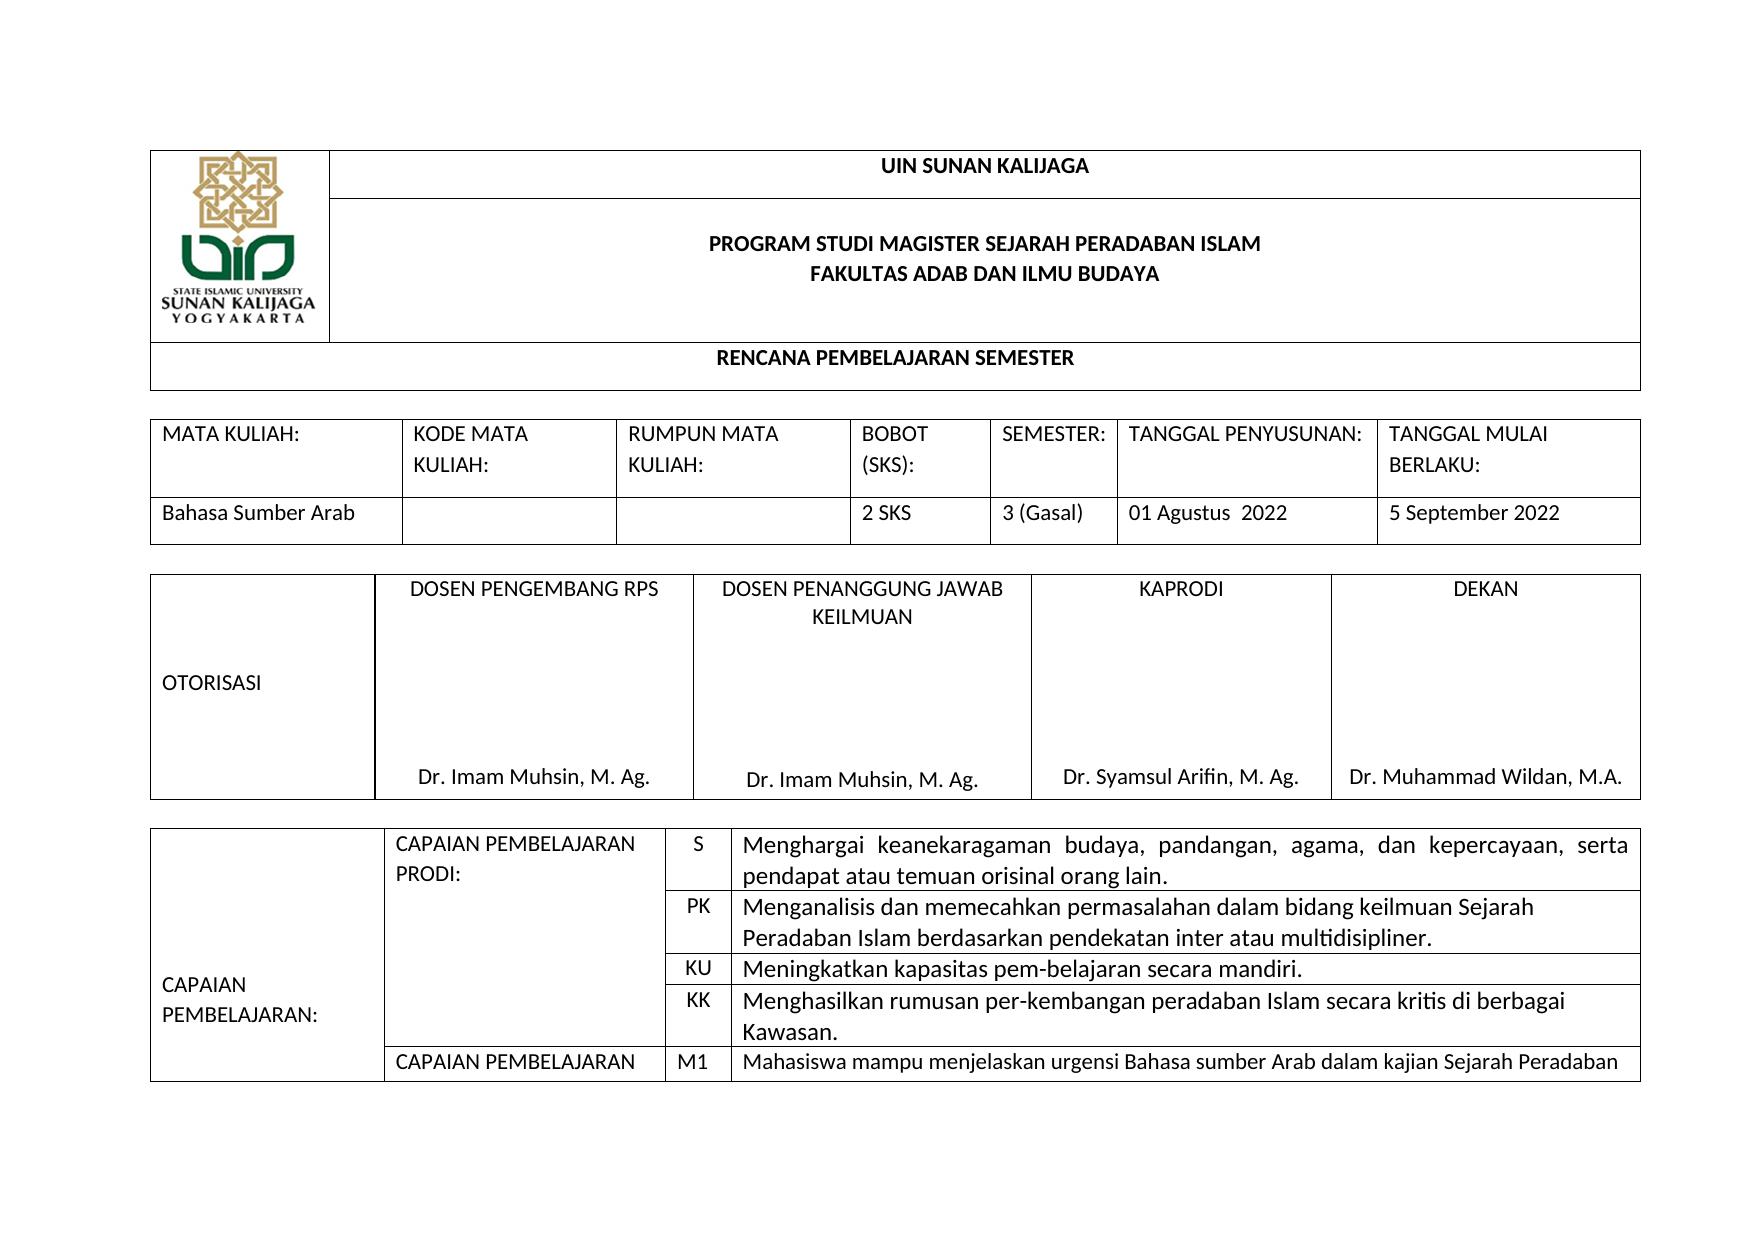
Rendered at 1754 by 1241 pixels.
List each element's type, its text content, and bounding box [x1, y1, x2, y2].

table_header MATA KULIAH: [151, 420, 402, 497]
table_header RUMPUN MATA KULIAH: [617, 420, 850, 497]
table_cell 5 September 2022 [1378, 498, 1640, 544]
table_cell Bahasa Sumber Arab [151, 498, 402, 544]
table_header DOSEN PENGEMBANG RPS Dr. Imam Muhsin, M. Ag. [376, 575, 693, 799]
table_cell KU [666, 954, 731, 984]
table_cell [732, 1047, 1640, 1081]
table_header KAPRODI Dr. Syamsul Arifin, M. Ag. [1032, 575, 1331, 799]
table_header CAPAIAN PEMBELAJARAN PRODI: [385, 829, 665, 1046]
table_header DOSEN PENANGGUNG JAWAB KEILMUAN Dr. Imam Muhsin, M. Ag. [694, 575, 1031, 799]
table_cell Meningkatkan kapasitas pem-belajaran secara mandiri. [732, 954, 1640, 984]
table_header CAPAIAN PEMBELAJARAN: [151, 829, 384, 1081]
table_cell 2 SKS [851, 498, 990, 544]
table_header TANGGAL MULAI BERLAKU: [1378, 420, 1640, 497]
table_cell [617, 498, 850, 544]
table_header OTORISASI [151, 575, 374, 799]
table_header UIN SUNAN KALIJAGA [330, 151, 1640, 198]
table_cell RENCANA PEMBELAJARAN SEMESTER [151, 343, 1640, 389]
table_header BOBOT (SKS): [851, 420, 990, 497]
table_header Menghargai keanekaragaman budaya, pandangan, agama, dan kepercayaan, serta pendapat atau temuan orisinal orang lain. [732, 829, 1640, 890]
table_header SEMESTER: [991, 420, 1117, 497]
table_header DEKAN Dr. Muhammad Wildan, M.A. [1332, 575, 1640, 799]
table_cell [385, 1047, 665, 1081]
picture [161, 151, 317, 323]
table_cell Menghasilkan rumusan per-kembangan peradaban Islam secara kritis di berbagai Kawasan. [732, 985, 1640, 1046]
table_cell 3 (Gasal) [991, 498, 1117, 544]
table_cell PROGRAM STUDI MAGISTER SEJARAH PERADABAN ISLAM FAKULTAS ADAB DAN ILMU BUDAYA [330, 199, 1640, 342]
table_cell [403, 498, 616, 544]
table_cell PK [666, 891, 731, 952]
table_header TANGGAL PENYUSUNAN: [1118, 420, 1377, 497]
table_cell Menganalisis dan memecahkan permasalahan dalam bidang keilmuan Sejarah Peradaban Islam berdasarkan pendekatan inter atau multidisipliner. [732, 891, 1640, 952]
table_header [151, 151, 329, 342]
table_cell 01 Agustus 2022 [1118, 498, 1377, 544]
table_header S [666, 829, 731, 890]
table_cell M1 [666, 1047, 731, 1081]
table_cell KK [666, 985, 731, 1046]
table_header KODE MATA KULIAH: [403, 420, 616, 497]
